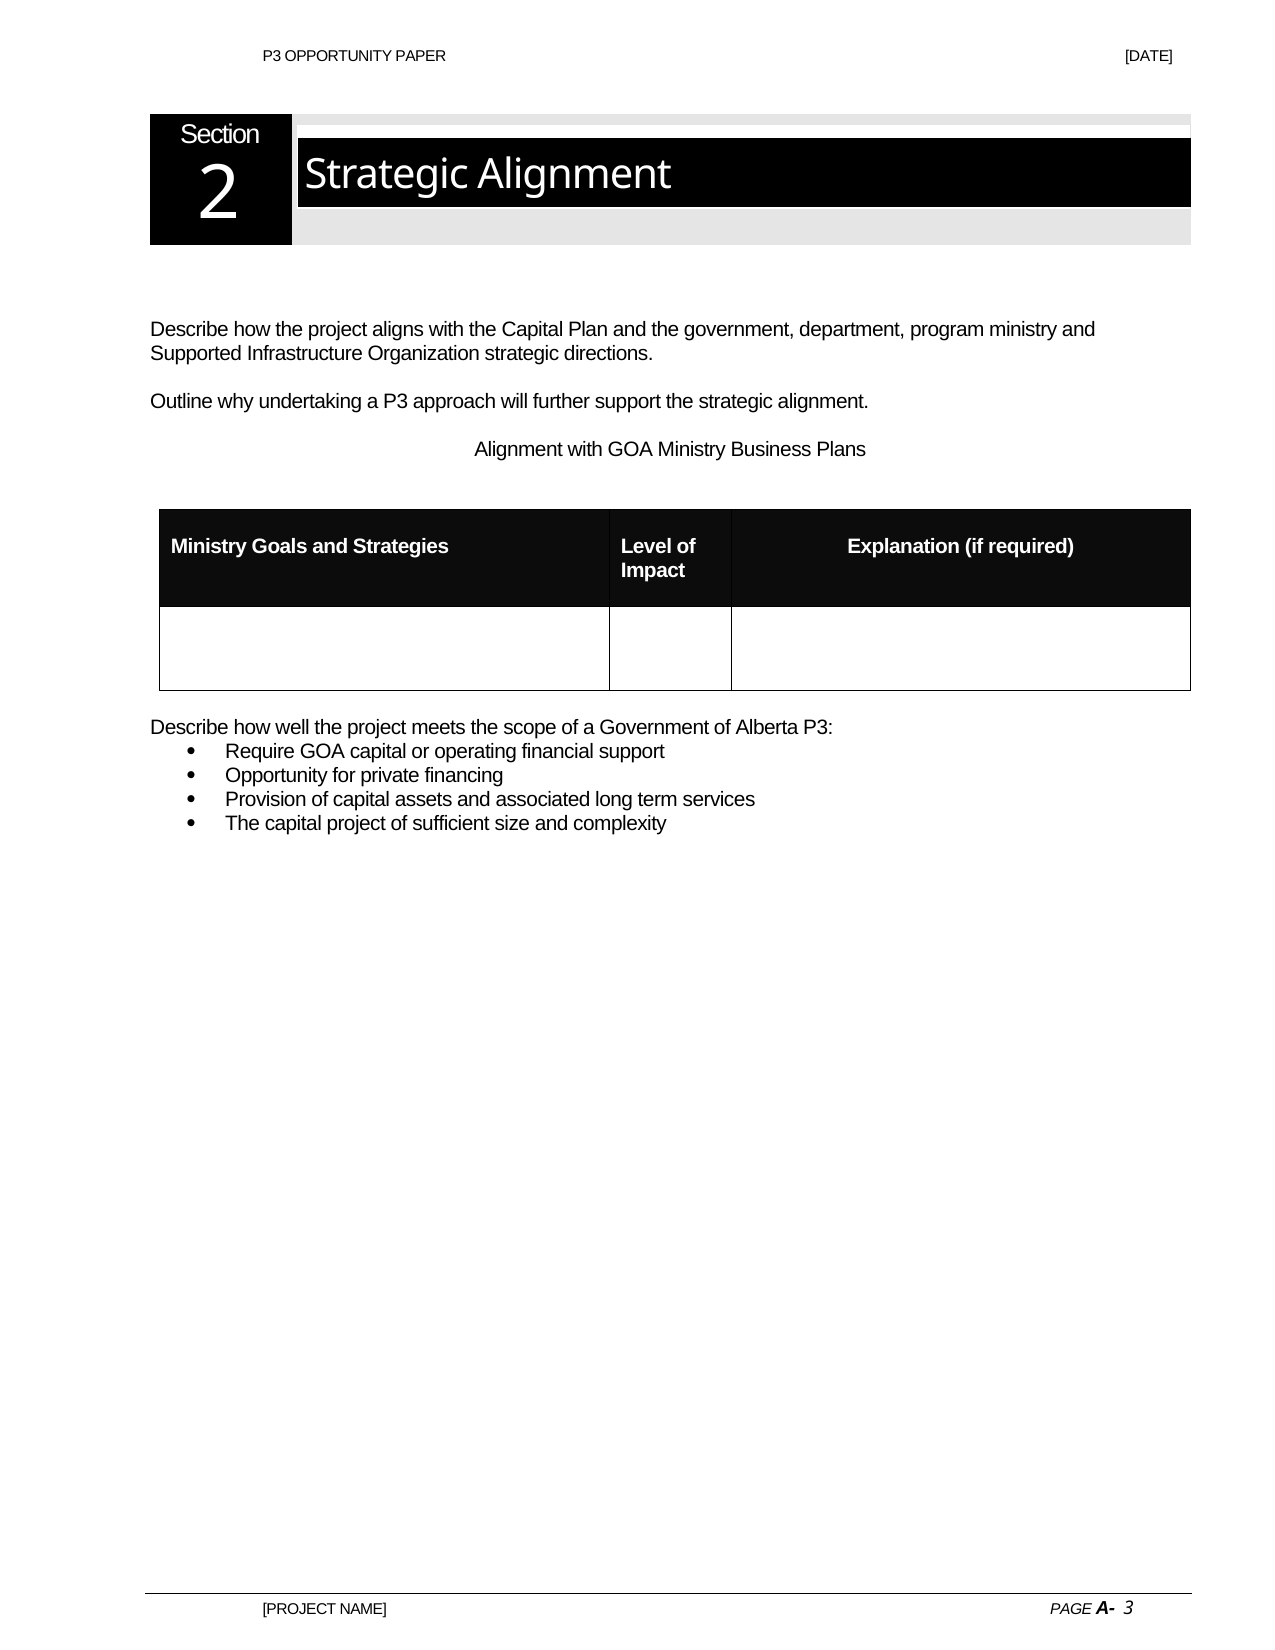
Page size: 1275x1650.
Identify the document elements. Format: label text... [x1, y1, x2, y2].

list Require capital or operating financial support [187, 739, 1191, 763]
text Describe how the project aligns with the Capital Plan and the government, department, program ministry and Supported Infrastructure Organization strategic directions. [150, 317, 1191, 365]
table_header Explanation (if required) [732, 510, 1190, 606]
list The capital project of sufficient size and complexity [187, 811, 1191, 835]
table_header Ministry Goals and Strategies [160, 510, 609, 606]
table_header Strategic Alignment [292, 114, 1191, 245]
list for private financing [187, 763, 1191, 787]
text Outline why undertaking a P3 approach will further support the strategic alignment. [150, 389, 1191, 413]
list Provision of capital assets and associated long term services [187, 787, 1191, 811]
text Alignment with GOA Ministry Business Plans [150, 437, 1191, 461]
text Describe how well the project meets the scope of a Government of Alberta P3: [150, 715, 1191, 739]
table_cell [610, 607, 731, 690]
table_cell [732, 607, 1190, 690]
table_header Level of Impact [610, 510, 731, 606]
table_cell [160, 607, 609, 690]
